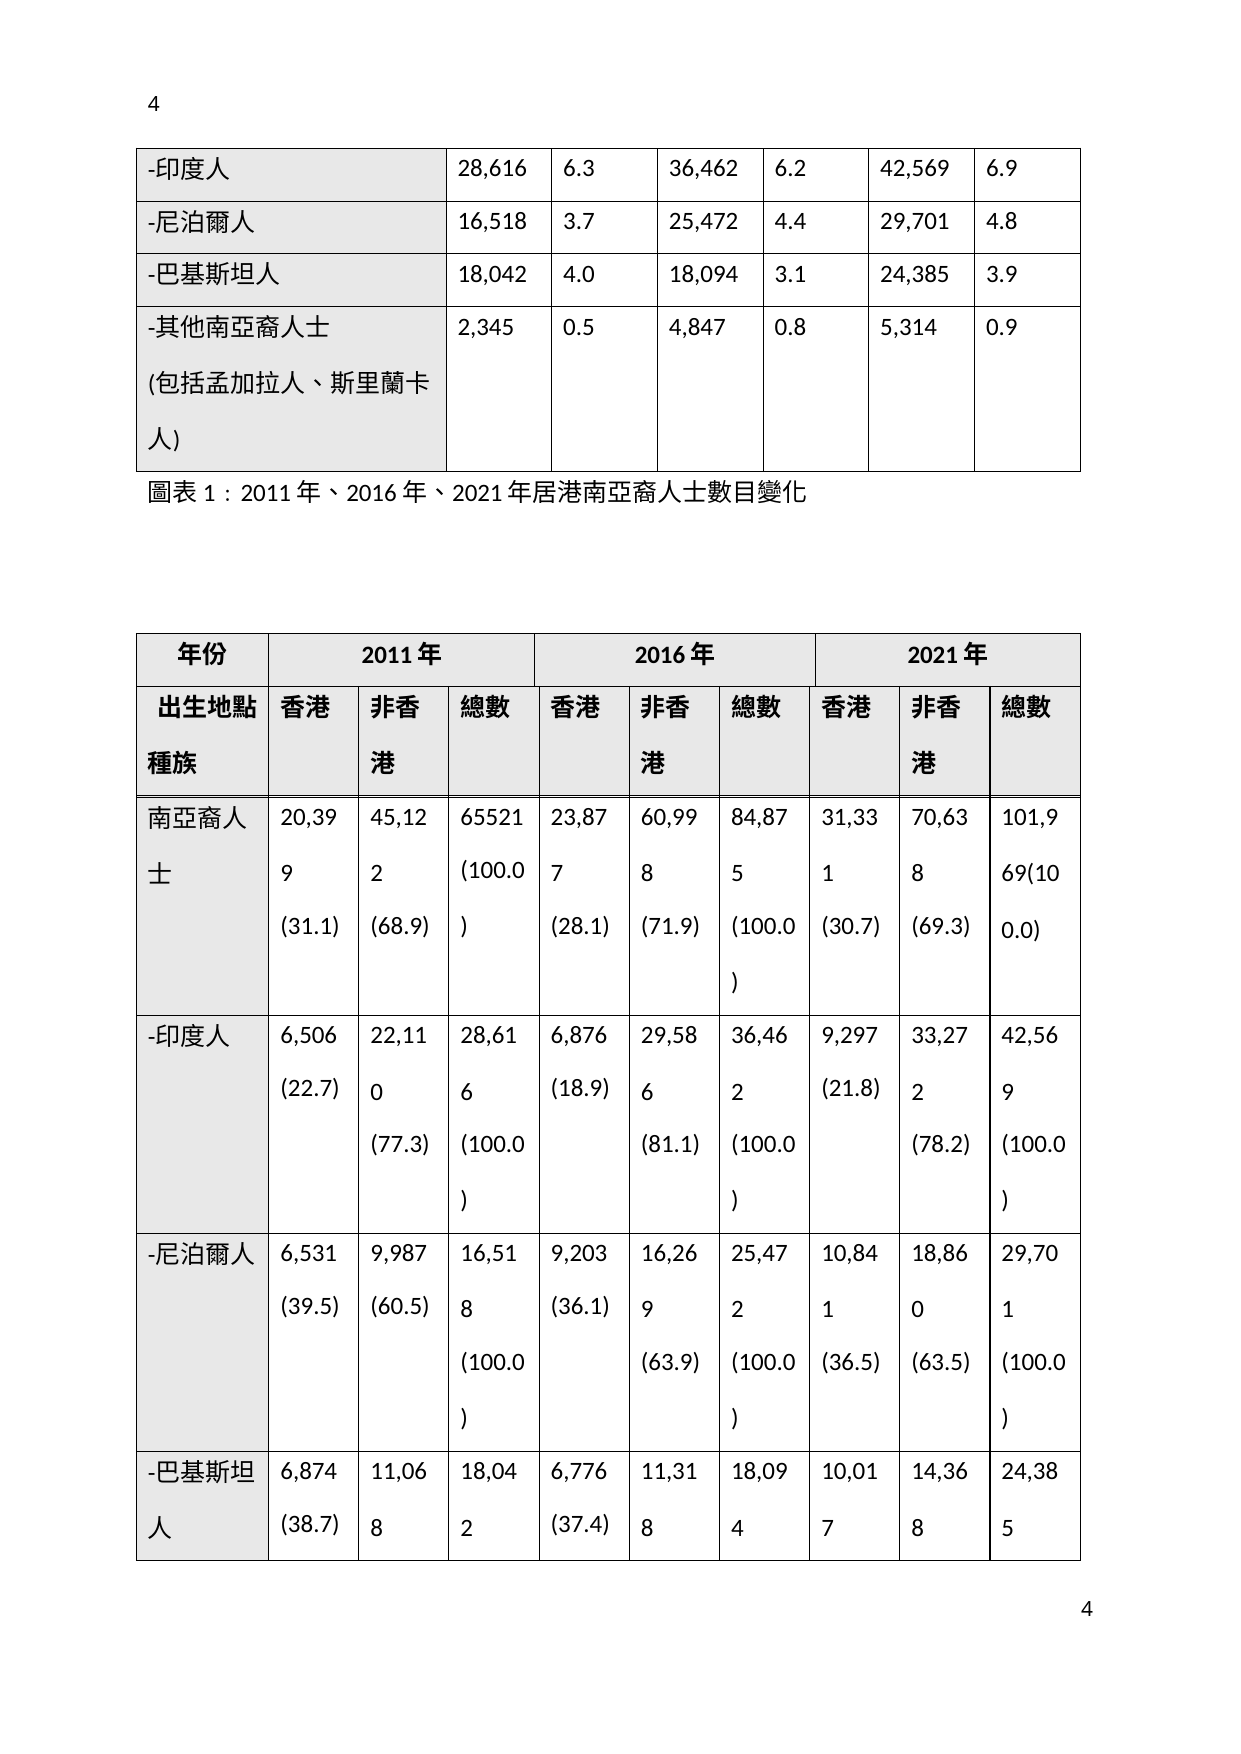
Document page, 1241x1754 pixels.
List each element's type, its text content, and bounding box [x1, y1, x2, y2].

table_cell 16,518 (100.0) [449, 1234, 539, 1451]
table_cell 70,638 (69.3) [900, 798, 989, 1015]
table_header 2011年 [269, 634, 534, 686]
table_header 2021年 [816, 634, 1080, 686]
table_cell 36,462 (100.0) [720, 1016, 809, 1233]
table_cell 0.5 [552, 307, 657, 471]
table_cell 14,368 (58.9) [900, 1452, 989, 1560]
table_cell 4.0 [552, 254, 657, 306]
table_cell -尼泊爾人 [137, 202, 446, 253]
table_cell 65521 (100.0) [449, 798, 539, 1015]
table_cell 23,877 (28.1) [540, 798, 629, 1015]
table_cell 10,841 (36.5) [810, 1234, 899, 1451]
table_cell 4.8 [975, 202, 1080, 253]
table_cell 29,586 (81.1) [630, 1016, 719, 1233]
table_cell 3.7 [552, 202, 657, 253]
table_cell 24,385 (100.0) [991, 1452, 1080, 1560]
table_cell 18,042 [447, 254, 551, 306]
table_cell 香港 [810, 687, 899, 795]
table_cell -巴基斯坦人 [137, 254, 446, 306]
table_cell 香港 [540, 687, 629, 795]
table_cell 南亞裔人士 [137, 798, 268, 1015]
table_cell 18,094 (100.0) [720, 1452, 809, 1560]
table_cell 9,203 (36.1) [540, 1234, 629, 1451]
table_cell 6,874 (38.7) [269, 1452, 358, 1560]
table_cell 101,969(100.0) [991, 798, 1080, 1015]
table_cell 42,569 [869, 149, 974, 201]
table_cell 24,385 [869, 254, 974, 306]
table_cell 29,701 [869, 202, 974, 253]
table_cell 16,518 [447, 202, 551, 253]
table_cell 20,399 (31.1) [269, 798, 358, 1015]
table_cell 非香港 [900, 687, 989, 795]
table_cell 出生地點 種族 [137, 687, 268, 795]
table_cell 31,331 (30.7) [810, 798, 899, 1015]
table_cell 總數 [991, 687, 1080, 795]
table_cell 18,860 (63.5) [900, 1234, 989, 1451]
table_cell 33,272 (78.2) [900, 1016, 989, 1233]
table_cell 36,462 [658, 149, 763, 201]
table_cell 60,998 (71.9) [630, 798, 719, 1015]
table_cell 5,314 [869, 307, 974, 471]
table_cell -巴基斯坦人 [137, 1452, 268, 1560]
table_cell 28,616 [447, 149, 551, 201]
table_cell 16,269 (63.9) [630, 1234, 719, 1451]
table_cell 2,345 [447, 307, 551, 471]
table_cell 香港 [269, 687, 358, 795]
table_cell 6.9 [975, 149, 1080, 201]
text 圖表1﹕2011年、2016年、2021年居港南亞裔人士數目變化 [148, 472, 1092, 509]
table_cell 29,701 (100.0) [991, 1234, 1080, 1451]
table_cell 3.1 [764, 254, 868, 306]
table_cell 4.4 [764, 202, 868, 253]
table_cell 9,297 (21.8) [810, 1016, 899, 1233]
table_cell -尼泊爾人 [137, 1234, 268, 1451]
table_cell 25,472 (100.0) [720, 1234, 809, 1451]
table_cell 25,472 [658, 202, 763, 253]
table_cell -其他南亞裔人士 (包括孟加拉人、斯里蘭卡人) [137, 307, 446, 471]
table_cell 28,616 (100.0) [449, 1016, 539, 1233]
table_cell 18,042 (100.0) [449, 1452, 539, 1560]
table_cell 6.2 [764, 149, 868, 201]
table_cell 6,506 (22.7) [269, 1016, 358, 1233]
table_cell 非香港 [630, 687, 719, 795]
table_header 2016年 [535, 634, 815, 686]
table_cell 總數 [449, 687, 539, 795]
table_cell 總數 [720, 687, 809, 795]
table_cell 45,122 (68.9) [359, 798, 448, 1015]
table_cell 18,094 [658, 254, 763, 306]
table_header 年份 [137, 634, 268, 686]
table_cell 0.8 [764, 307, 868, 471]
table_cell 11,068 (61.3) [359, 1452, 448, 1560]
table_cell -印度人 [137, 149, 446, 201]
table_cell 11,318 (62.6) [630, 1452, 719, 1560]
table_cell 42,569 (100.0) [991, 1016, 1080, 1233]
table_cell 9,987 (60.5) [359, 1234, 448, 1451]
table_cell 84,875 (100.0) [720, 798, 809, 1015]
table_cell 非香港 [359, 687, 448, 795]
table_cell 10,017 (41.1) [810, 1452, 899, 1560]
table_cell 6.3 [552, 149, 657, 201]
table_cell 6,776 (37.4) [540, 1452, 629, 1560]
table_cell 3.9 [975, 254, 1080, 306]
table_cell 4,847 [658, 307, 763, 471]
table_cell 0.9 [975, 307, 1080, 471]
table_cell 6,531 (39.5) [269, 1234, 358, 1451]
table_cell 6,876 (18.9) [540, 1016, 629, 1233]
table_cell 22,110 (77.3) [359, 1016, 448, 1233]
table_cell -印度人 [137, 1016, 268, 1233]
